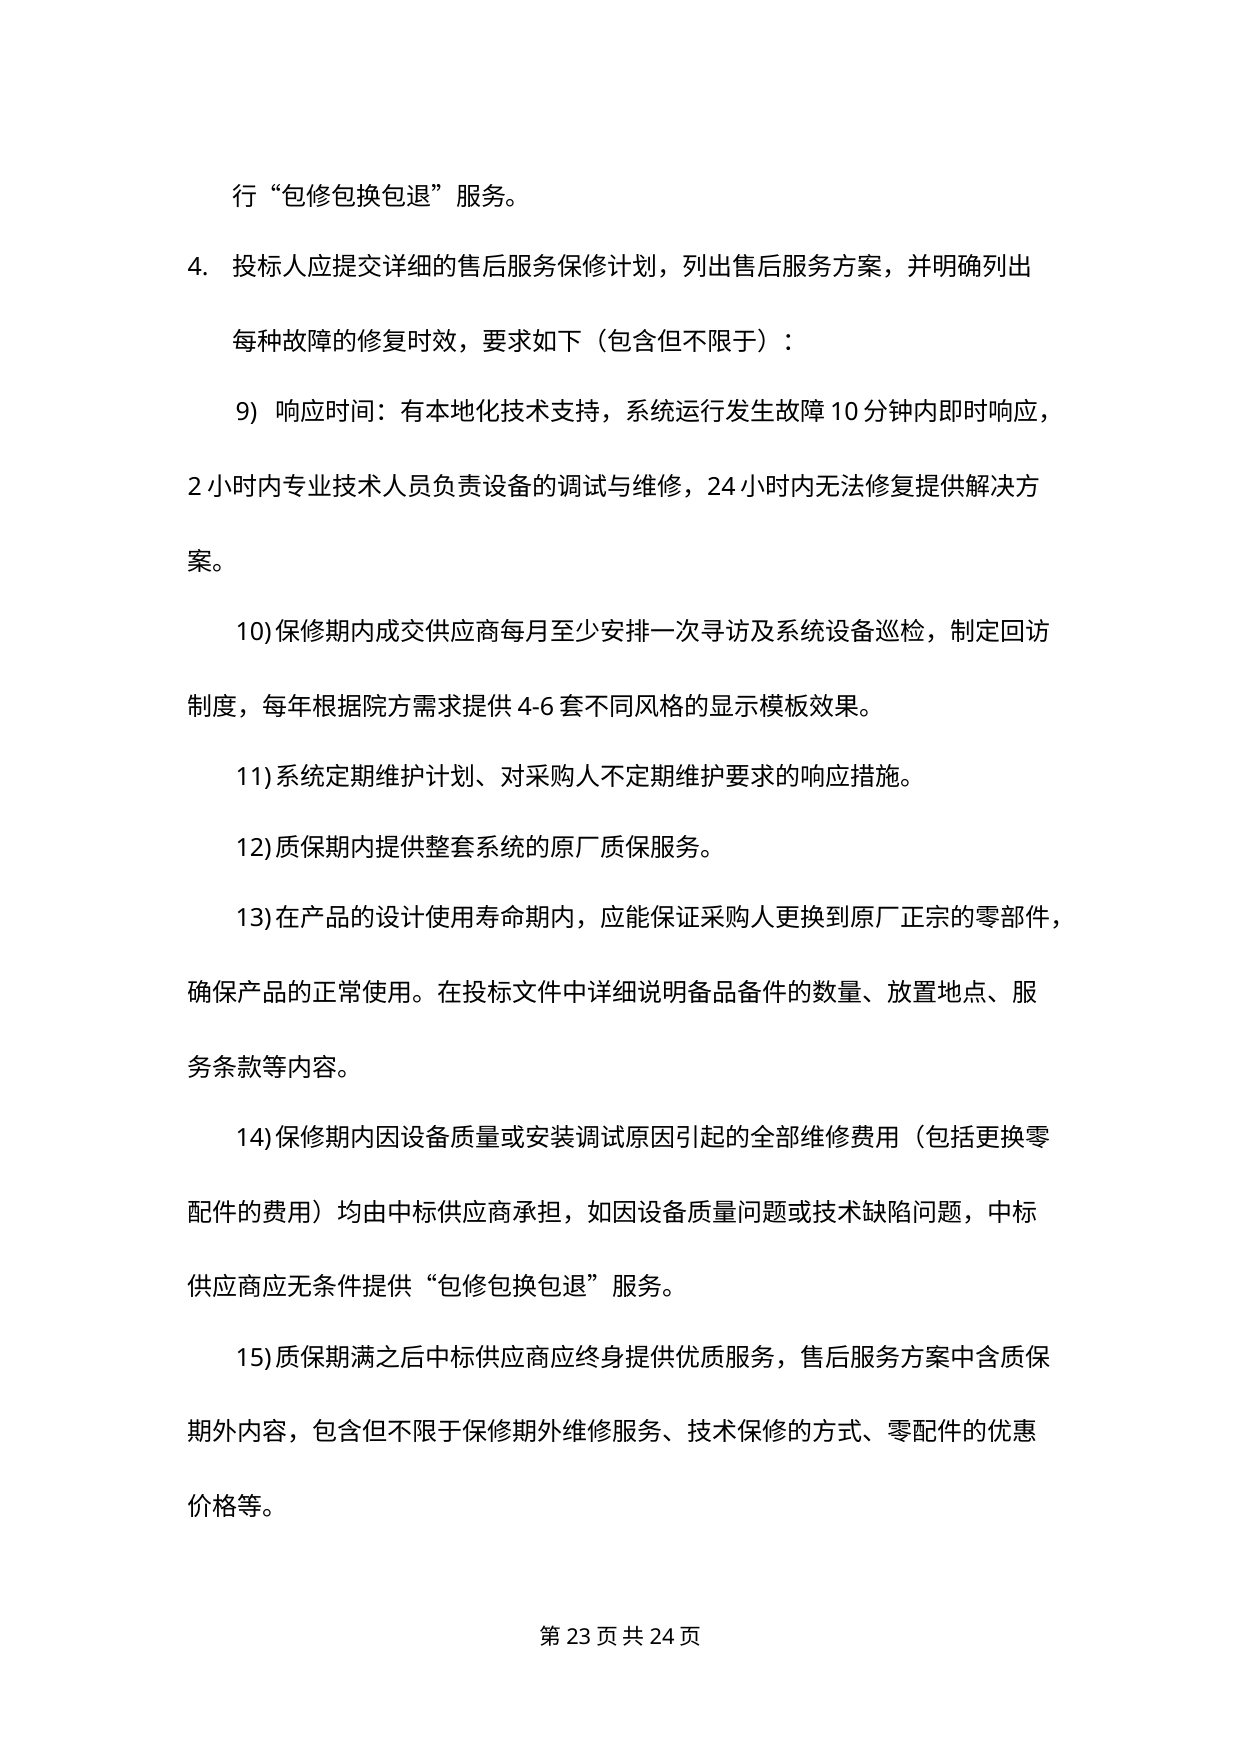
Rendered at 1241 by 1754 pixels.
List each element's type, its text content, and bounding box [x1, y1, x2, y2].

list 质保期满之后中标供应商应终身提供优质服务，售后服务方案中含质保期外内容，包含但不限于保修期外维修服务、技术保修的方式、零配件的优惠价格等。 [187, 1323, 1053, 1537]
list 响应时间：有本地化技术支持，系统运行发生故障10分钟内即时响应，2小时内专业技术人员负责设备的调试与维修，24小时内无法修复提供解决方案。 [187, 377, 1053, 592]
list 质保期内提供整套系统的原厂质保服务。 [187, 813, 1053, 878]
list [187, 162, 1028, 227]
list 在产品的设计使用寿命期内，应能保证采购人更换到原厂正宗的零部件，确保产品的正常使用。在投标文件中详细说明备品备件的数量、放置地点、服务条款等内容。 [187, 883, 1053, 1098]
list 系统定期维护计划、对采购人不定期维护要求的响应措施。 [187, 742, 1053, 807]
list 投标人应提交详细的售后服务保修计划，列出售后服务方案，并明确列出每种故障的修复时效，要求如下（包含但不限于）： [187, 232, 1053, 372]
list 保修期内成交供应商每月至少安排一次寻访及系统设备巡检，制定回访制度，每年根据院方需求提供4-6套不同风格的显示模板效果。 [187, 597, 1053, 737]
list 保修期内因设备质量或安装调试原因引起的全部维修费用（包括更换零配件的费用）均由中标供应商承担，如因设备质量问题或技术缺陷问题，中标供应商应无条件提供“包修包换包退”服务。 [187, 1103, 1053, 1317]
